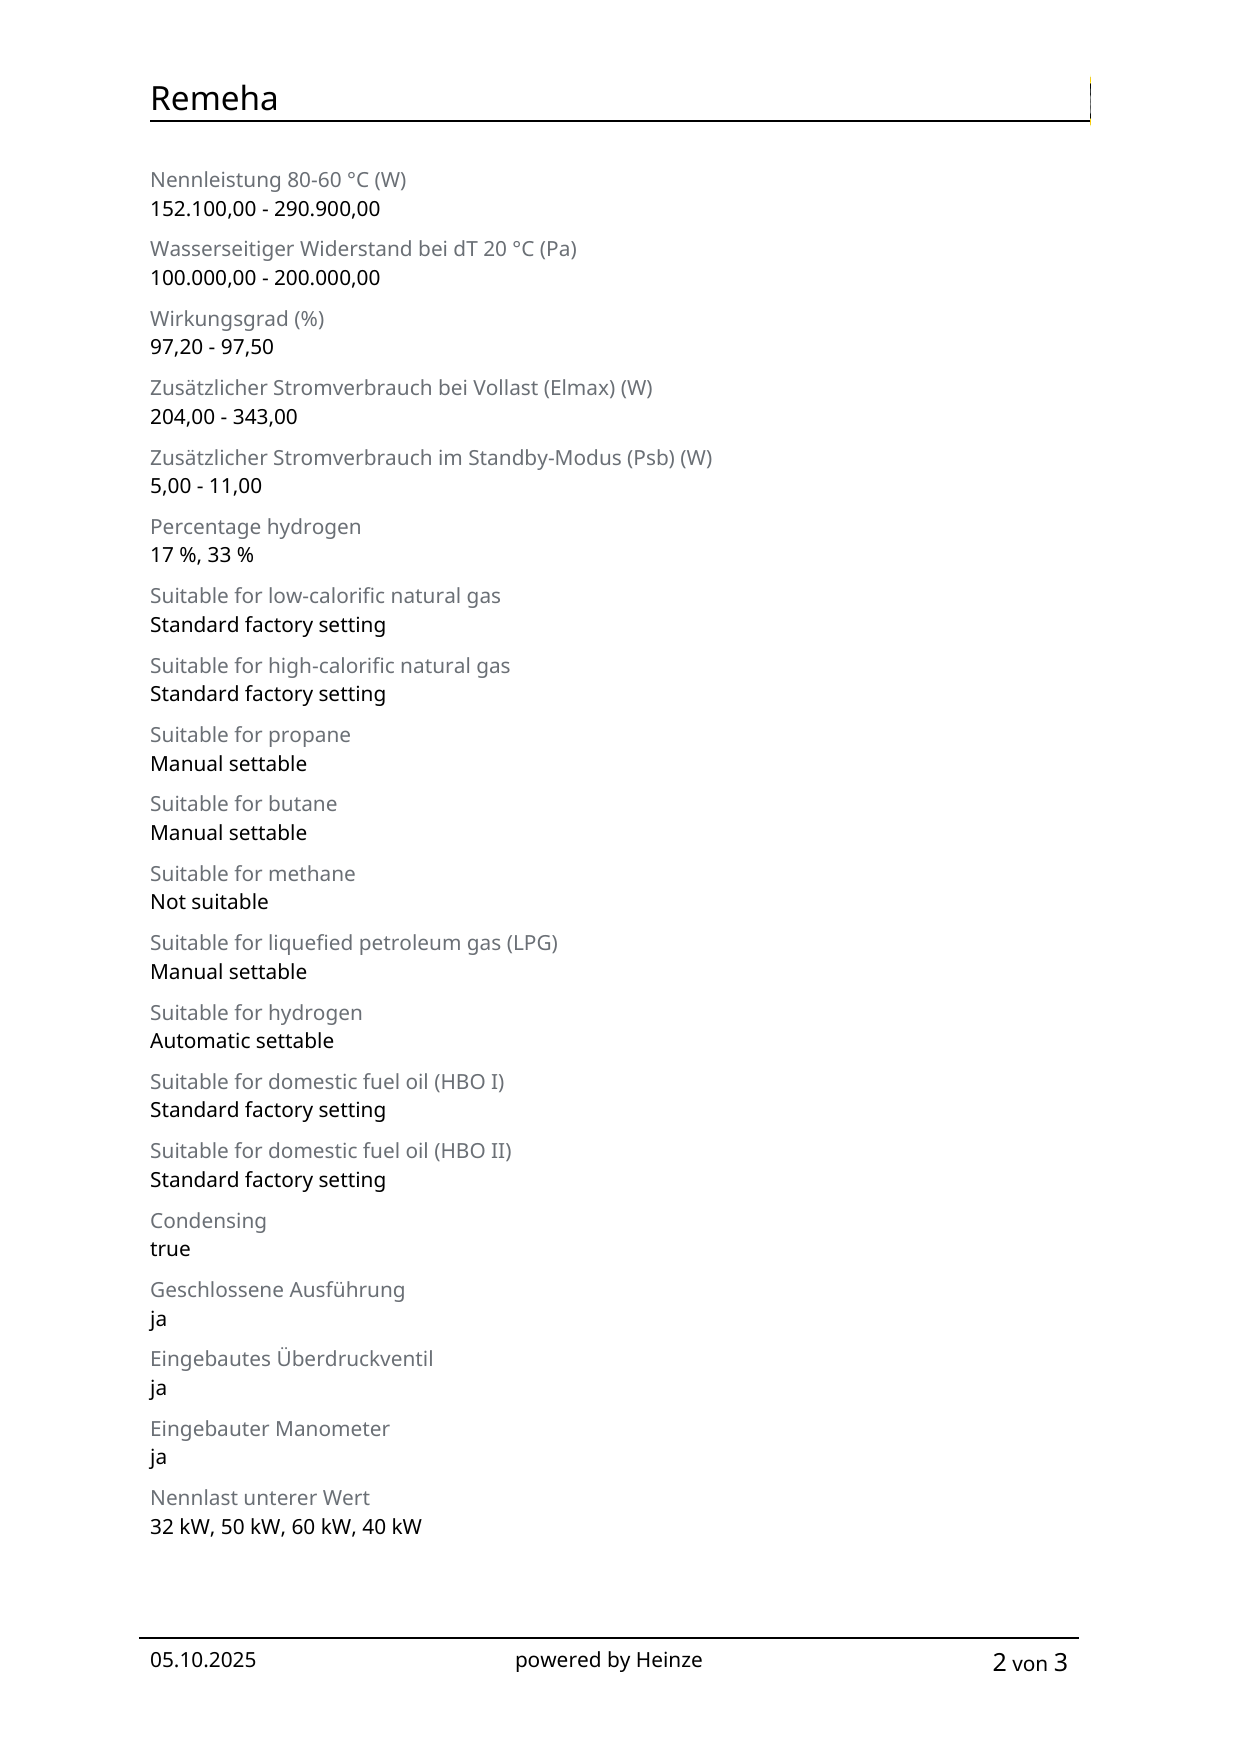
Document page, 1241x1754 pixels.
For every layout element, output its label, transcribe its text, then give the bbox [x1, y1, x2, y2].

text Wirkungsgrad (%) [150, 304, 1090, 332]
text Nennleistung 80-60 °C (W) [150, 165, 1090, 194]
text Suitable for low-calorific natural gas [150, 581, 1090, 610]
text Manual settable [150, 749, 1090, 777]
text Standard factory setting [150, 1096, 1090, 1124]
text ja [150, 1373, 1090, 1401]
text Zusätzlicher Stromverbrauch im Standby-Modus (Psb) (W) [150, 443, 1090, 471]
text Manual settable [150, 957, 1090, 985]
text Wasserseitiger Widerstand bei dT 20 °C (Pa) [150, 234, 1090, 263]
text Condensing [150, 1206, 1090, 1234]
text Suitable for liquefied petroleum gas (LPG) [150, 928, 1090, 957]
text Suitable for propane [150, 720, 1090, 749]
text Suitable for domestic fuel oil (HBO II) [150, 1136, 1090, 1165]
text Manual settable [150, 818, 1090, 846]
text Standard factory setting [150, 679, 1090, 708]
text Suitable for methane [150, 859, 1090, 887]
text 5,00 - 11,00 [150, 471, 1090, 499]
text Suitable for hydrogen [150, 998, 1090, 1026]
text true [150, 1234, 1090, 1263]
text Eingebauter Manometer [150, 1414, 1090, 1442]
text Automatic settable [150, 1026, 1090, 1054]
text Geschlossene Ausführung [150, 1275, 1090, 1304]
text Suitable for domestic fuel oil (HBO I) [150, 1067, 1090, 1096]
text Zusätzlicher Stromverbrauch bei Vollast (Elmax) (W) [150, 373, 1090, 402]
text Not suitable [150, 887, 1090, 916]
text Eingebautes Überdruckventil [150, 1344, 1090, 1373]
text Standard factory setting [150, 610, 1090, 638]
text 17 %, 33 % [150, 541, 1090, 569]
text 100.000,00 - 200.000,00 [150, 263, 1090, 291]
text ja [150, 1442, 1090, 1471]
text 32 kW, 50 kW, 60 kW, 40 kW [150, 1512, 1090, 1540]
text Standard factory setting [150, 1165, 1090, 1193]
text Suitable for butane [150, 789, 1090, 818]
text Percentage hydrogen [150, 512, 1090, 541]
text 204,00 - 343,00 [150, 402, 1090, 430]
text Nennlast unterer Wert [150, 1483, 1090, 1512]
text 152.100,00 - 290.900,00 [150, 194, 1090, 222]
text 97,20 - 97,50 [150, 332, 1090, 361]
text Suitable for high-calorific natural gas [150, 651, 1090, 679]
text ja [150, 1304, 1090, 1332]
